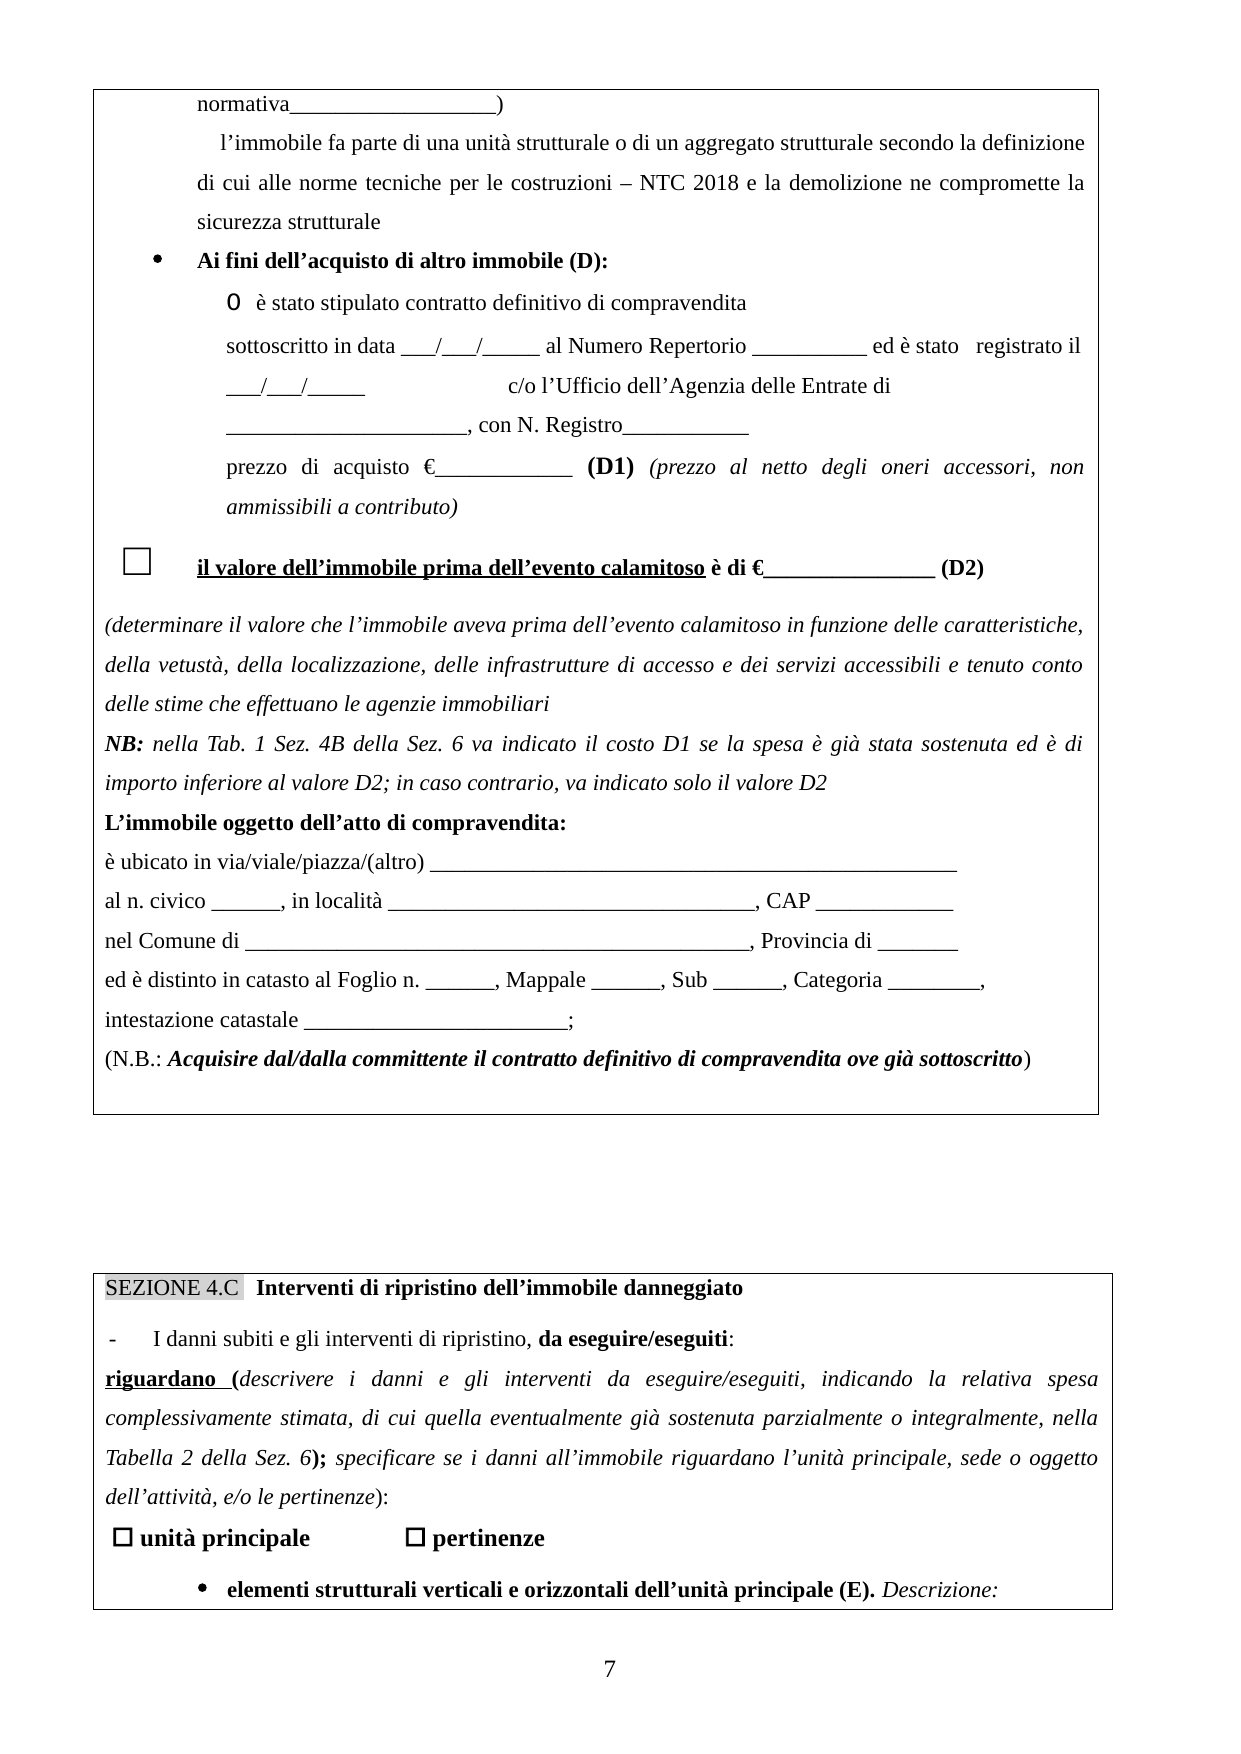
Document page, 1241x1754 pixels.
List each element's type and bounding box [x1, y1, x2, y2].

table_cell [94, 90, 1098, 1114]
table_header [94, 1274, 1112, 1608]
